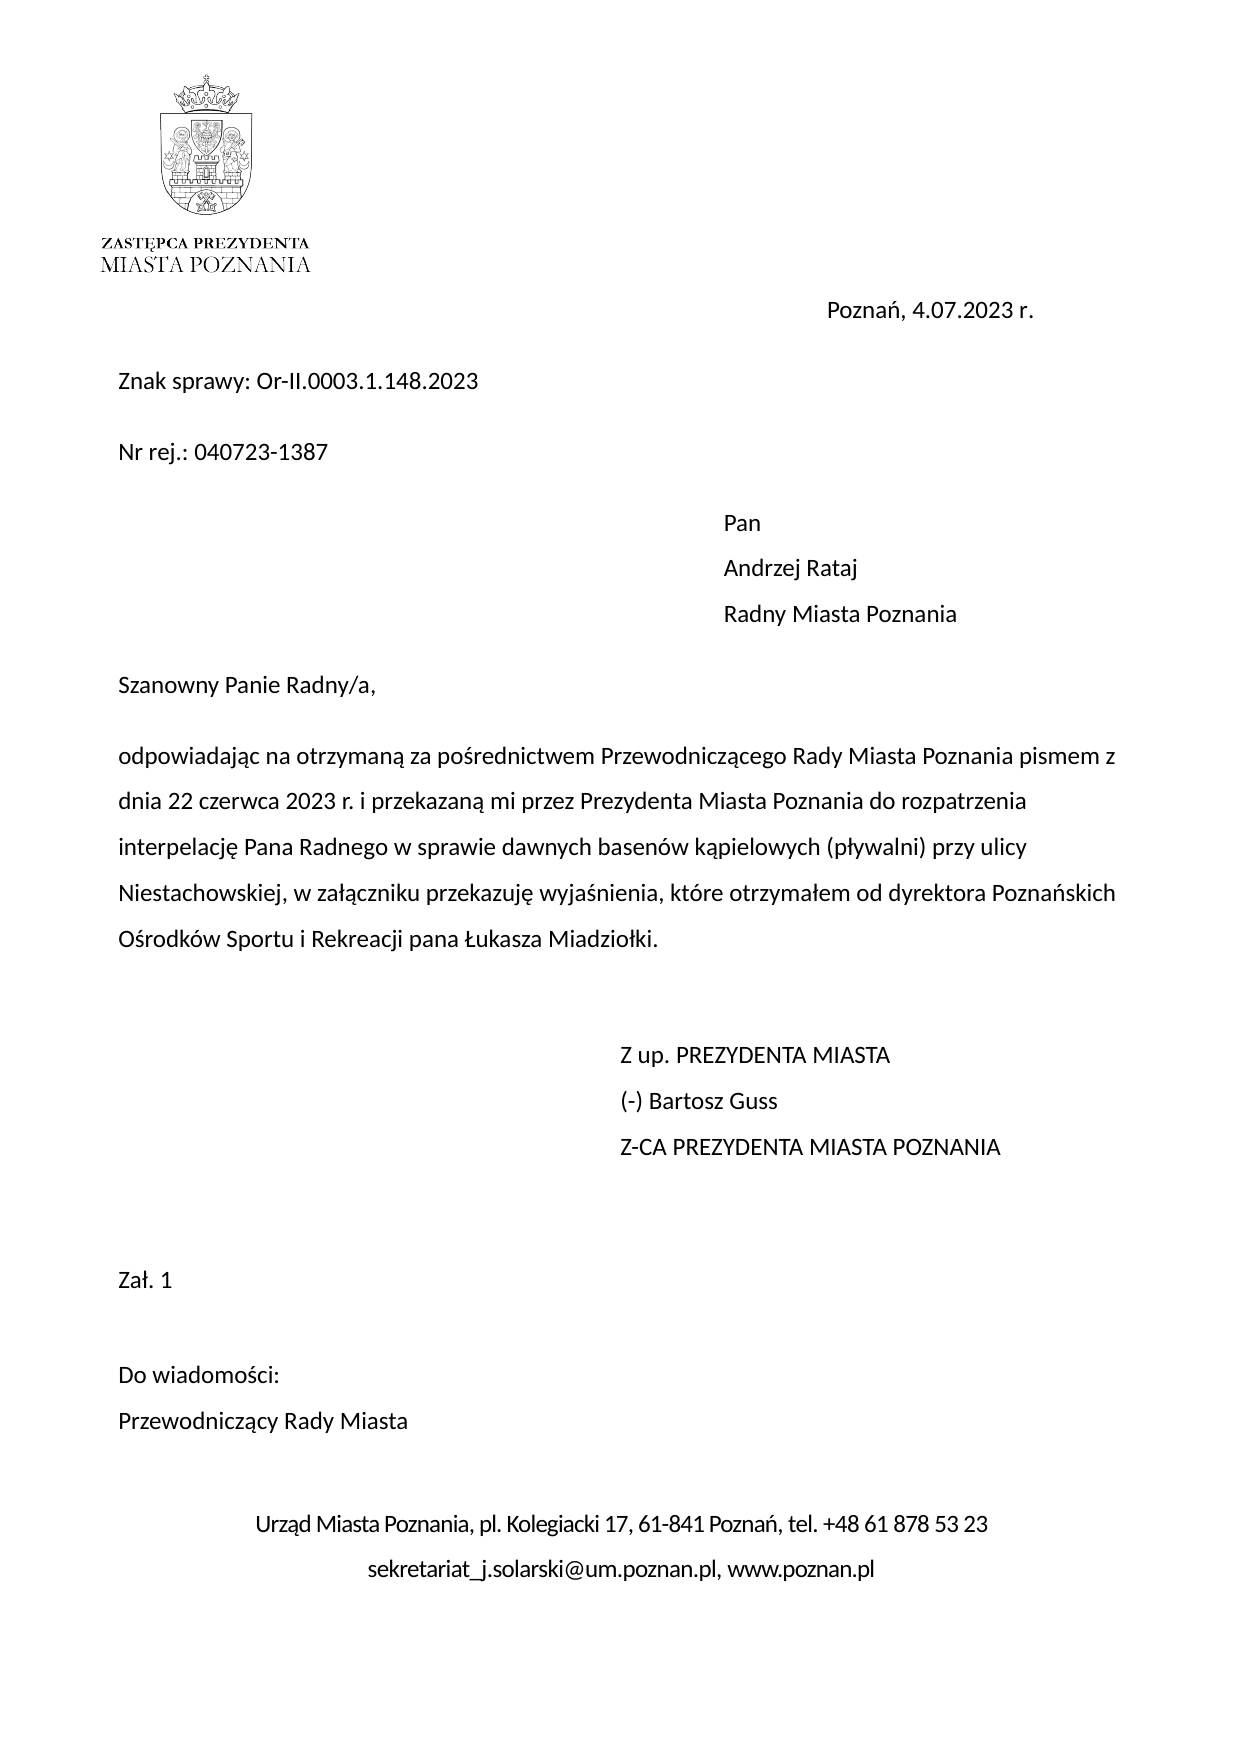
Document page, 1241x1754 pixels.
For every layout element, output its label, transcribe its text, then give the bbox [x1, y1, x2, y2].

text Pan Andrzej Rataj Radny Miasta Poznania [723, 507, 1125, 629]
text Z up. PREZYDENTA MIASTA (-) Bartosz Guss Z-CA PREZYDENTA MIASTA POZNANIA [620, 1039, 1125, 1161]
text Zał. 1 [118, 1264, 1125, 1294]
text Szanowny Panie Radny/a, [118, 669, 1125, 699]
text Nr rej.: 040723-1387 [118, 436, 1125, 467]
text Poznań, 4.07.2023 r. [827, 295, 1125, 325]
picture [0, 0, 1240, 356]
text Do wiadomości: Przewodniczący Rady Miasta [118, 1359, 1125, 1436]
text odpowiadając na otrzymaną za pośrednictwem Przewodniczącego Rady Miasta Poznania pismem z dnia 22 czerwca 2023 r. i przekazaną mi przez Prezydenta Miasta Poznania do rozpatrzenia interpelację Pana Radnego w sprawie dawnych basenów kąpielowych (pływalni) przy ulicy Niestachowskiej, w załączniku przekazuję wyjaśnienia, które otrzymałem od dyrektora Poznańskich Ośrodków Sportu i Rekreacji pana Łukasza Miadziołki. [118, 740, 1125, 999]
text Znak sprawy: Or-II.0003.1.148.2023 [118, 365, 1125, 396]
